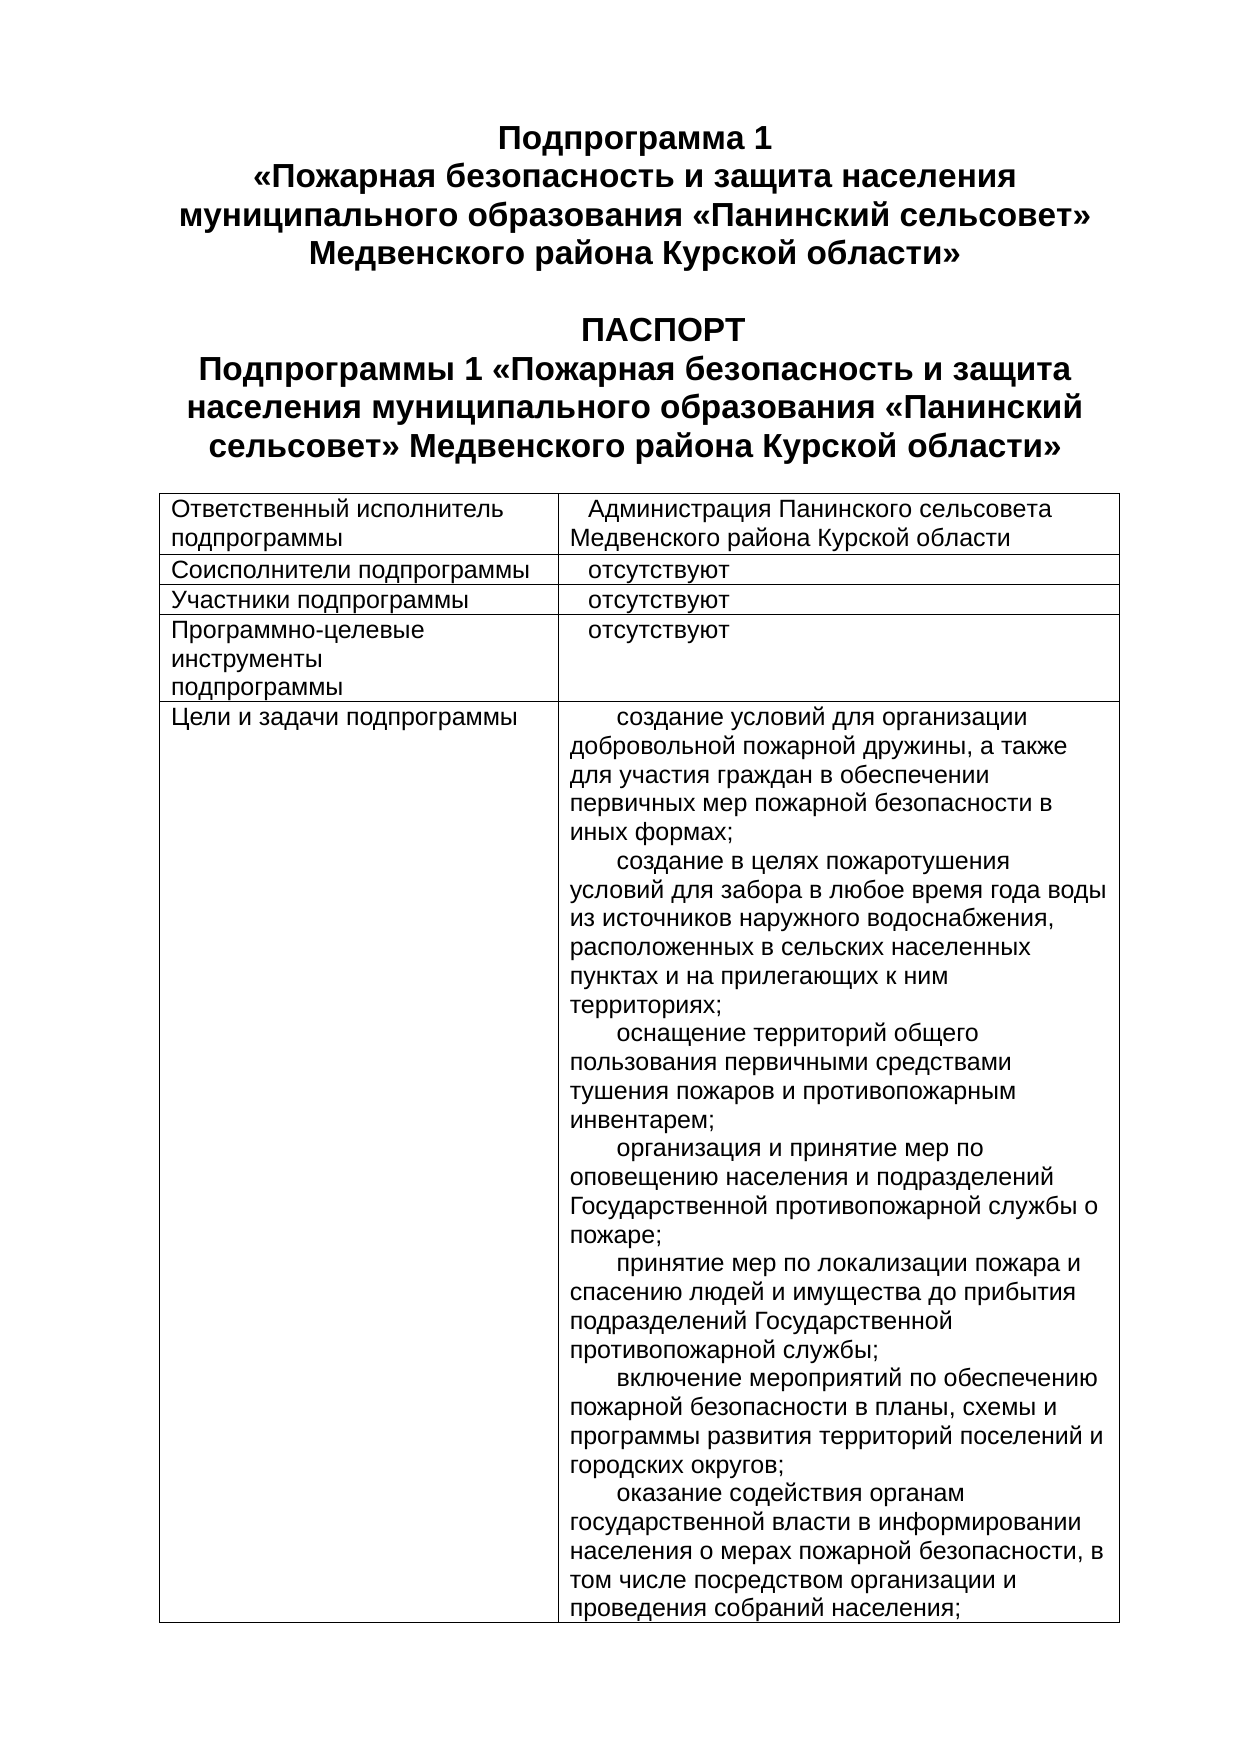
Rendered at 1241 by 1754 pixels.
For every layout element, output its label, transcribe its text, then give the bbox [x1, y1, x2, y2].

text Подпрограмма 1 [159, 118, 1110, 157]
table_header Администрация Панинского сельсовета Медвенского района Курской области [559, 494, 1119, 554]
text Подпрограммы 1 «Пожарная безопасность и защита населения муниципального образования «Панинский сельсовет» Медвенского района Курской области» [159, 349, 1110, 464]
text ПАСПОРТ [159, 310, 1110, 349]
table_cell Участники подпрограммы [160, 585, 558, 614]
text «Пожарная безопасность и защита населения муниципального образования «Панинский сельсовет» Медвенского района Курской области» [159, 157, 1110, 272]
table_cell отсутствуют [559, 585, 1119, 614]
table_cell отсутствуют [559, 555, 1119, 584]
table_cell Программно-целевые инструменты подпрограммы [160, 615, 558, 701]
table_cell Соисполнители подпрограммы [160, 555, 558, 584]
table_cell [559, 702, 1119, 1622]
table_cell отсутствуют [559, 615, 1119, 701]
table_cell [160, 702, 558, 1622]
table_header Ответственный исполнитель подпрограммы [160, 494, 558, 554]
